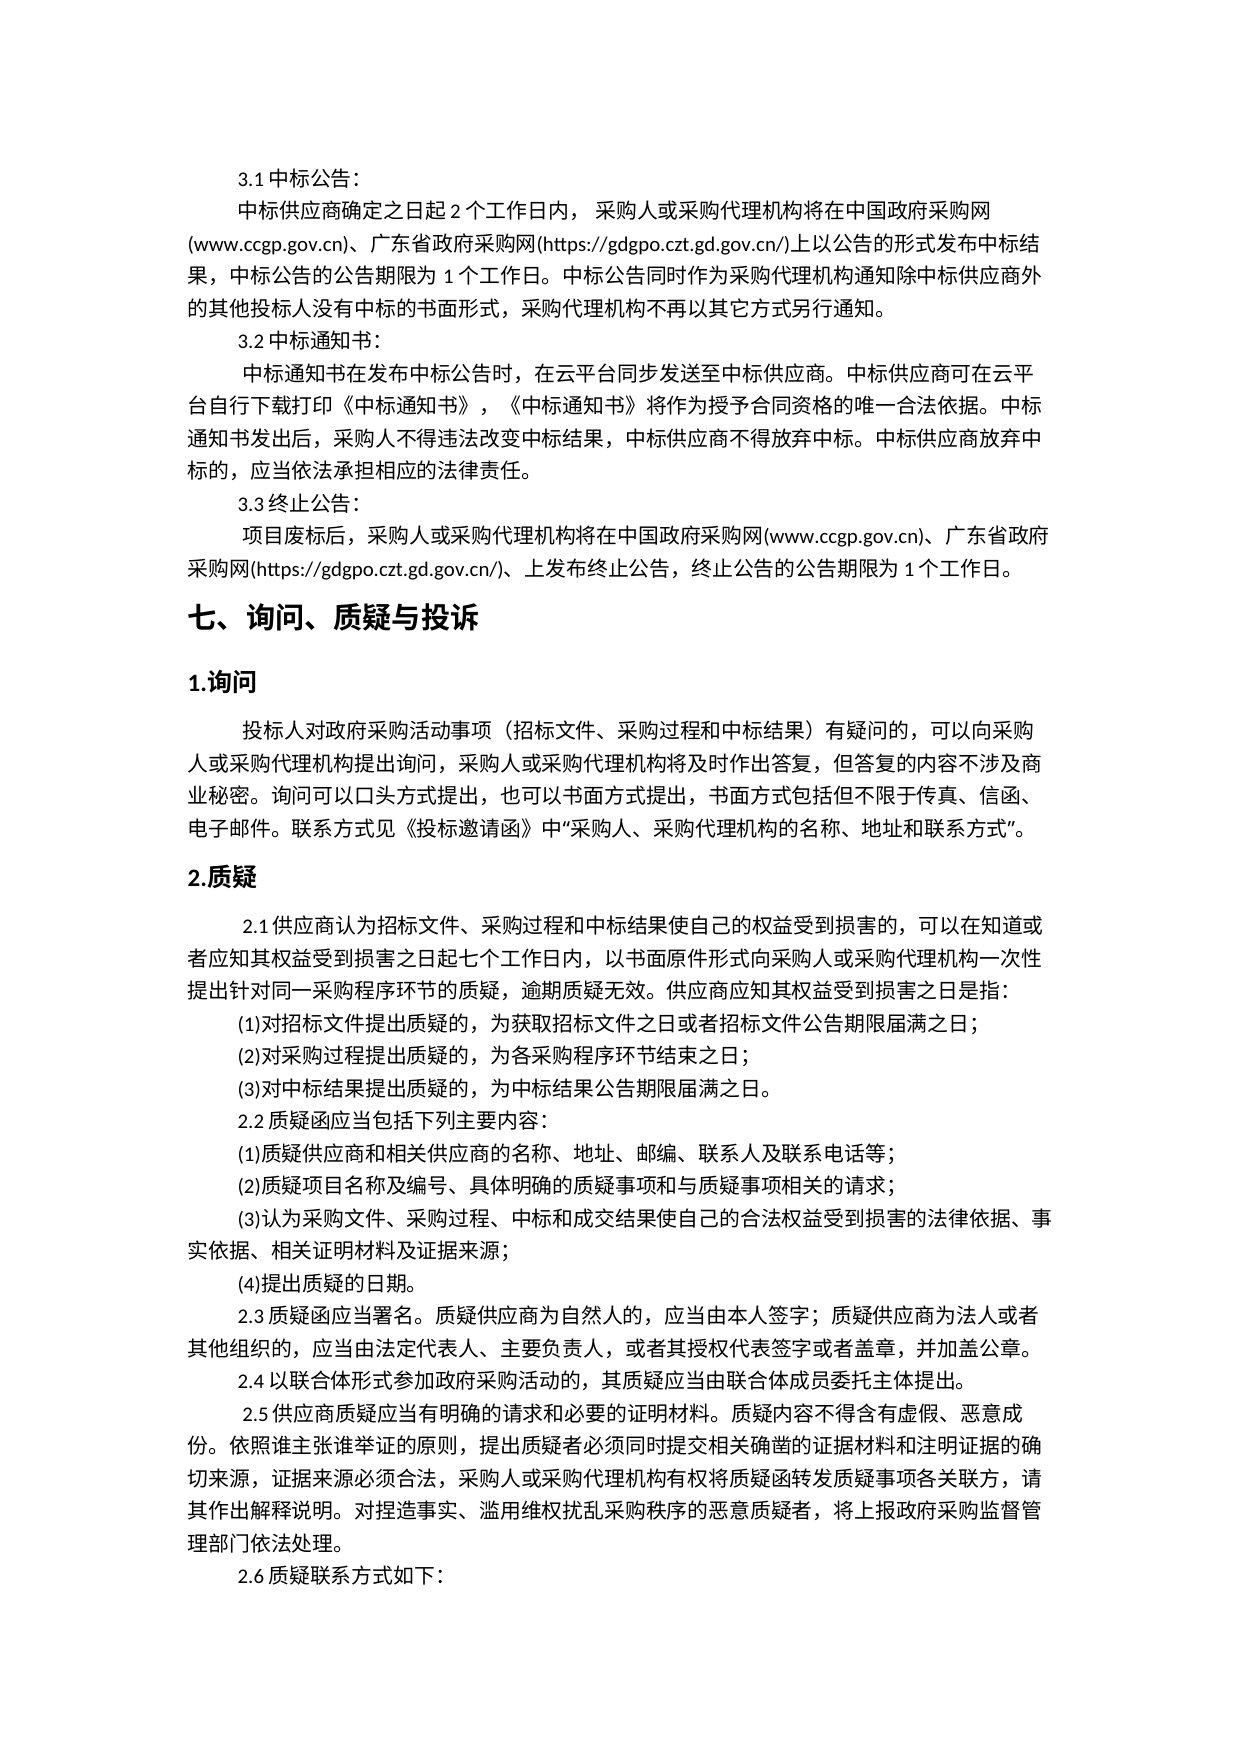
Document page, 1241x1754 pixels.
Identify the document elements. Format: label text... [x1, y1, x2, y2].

text (4)提出质疑的日期。 [187, 1267, 1053, 1299]
text 2.4以联合体形式参加政府采购活动的，其质疑应当由联合体成员委托主体提出。 [187, 1364, 1053, 1397]
text 2.质疑 [187, 844, 1053, 909]
text 项目废标后，采购人或采购代理机构将在中国政府采购网(www.ccgp.gov.cn)、广东省政府采购网(https://gdgpo.czt.gd.gov.cn/)、上发布终止公告，终止公告的公告期限为1个工作日。 [187, 519, 1053, 584]
text 2.2质疑函应当包括下列主要内容： [187, 1104, 1053, 1137]
text (3)对中标结果提出质疑的，为中标结果公告期限届满之日。 [187, 1072, 1053, 1104]
text 中标通知书在发布中标公告时，在云平台同步发送至中标供应商。中标供应商可在云平台自行下载打印《中标通知书》，《中标通知书》将作为授予合同资格的唯一合法依据。中标通知书发出后，采购人不得违法改变中标结果，中标供应商不得放弃中标。中标供应商放弃中标的，应当依法承担相应的法律责任。 [187, 357, 1053, 487]
text (1)质疑供应商和相关供应商的名称、地址、邮编、联系人及联系电话等； [187, 1137, 1053, 1169]
text 1.询问 [187, 649, 1053, 714]
text 2.1供应商认为招标文件、采购过程和中标结果使自己的权益受到损害的，可以在知道或者应知其权益受到损害之日起七个工作日内，以书面原件形式向采购人或采购代理机构一次性提出针对同一采购程序环节的质疑，逾期质疑无效。供应商应知其权益受到损害之日是指： [187, 909, 1053, 1007]
text 3.2中标通知书： [187, 324, 1053, 357]
text 3.3终止公告： [187, 487, 1053, 519]
text 2.6质疑联系方式如下： [187, 1559, 1053, 1592]
text (3)认为采购文件、采购过程、中标和成交结果使自己的合法权益受到损害的法律依据、事实依据、相关证明材料及证据来源； [187, 1202, 1053, 1267]
text 中标供应商确定之日起2个工作日内， 采购人或采购代理机构将在中国政府采购网(www.ccgp.gov.cn)、广东省政府采购网(https://gdgpo.czt.gd.gov.cn/)上以公告的形式发布中标结果，中标公告的公告期限为 1 个工作日。中标公告同时作为采购代理机构通知除中标供应商外的其他投标人没有中标的书面形式，采购代理机构不再以其它方式另行通知。 [187, 194, 1053, 324]
text 七、询问、质疑与投诉 [187, 584, 1053, 649]
text 投标人对政府采购活动事项（招标文件、采购过程和中标结果）有疑问的，可以向采购人或采购代理机构提出询问，采购人或采购代理机构将及时作出答复，但答复的内容不涉及商业秘密。询问可以口头方式提出，也可以书面方式提出，书面方式包括但不限于传真、信函、电子邮件。联系方式见《投标邀请函》中“采购人、采购代理机构的名称、地址和联系方式”。 [187, 714, 1053, 844]
text 3.1中标公告： [187, 162, 1053, 194]
text (2)对采购过程提出质疑的，为各采购程序环节结束之日； [187, 1039, 1053, 1072]
text 2.5供应商质疑应当有明确的请求和必要的证明材料。质疑内容不得含有虚假、恶意成份。依照谁主张谁举证的原则，提出质疑者必须同时提交相关确凿的证据材料和注明证据的确切来源，证据来源必须合法，采购人或采购代理机构有权将质疑函转发质疑事项各关联方，请其作出解释说明。对捏造事实、滥用维权扰乱采购秩序的恶意质疑者，将上报政府采购监督管理部门依法处理。 [187, 1397, 1053, 1559]
text (1)对招标文件提出质疑的，为获取招标文件之日或者招标文件公告期限届满之日； [187, 1007, 1053, 1039]
text 2.3 质疑函应当署名。质疑供应商为自然人的，应当由本人签字；质疑供应商为法人或者其他组织的，应当由法定代表人、主要负责人，或者其授权代表签字或者盖章，并加盖公章。 [187, 1299, 1053, 1364]
text (2)质疑项目名称及编号、具体明确的质疑事项和与质疑事项相关的请求； [187, 1169, 1053, 1202]
